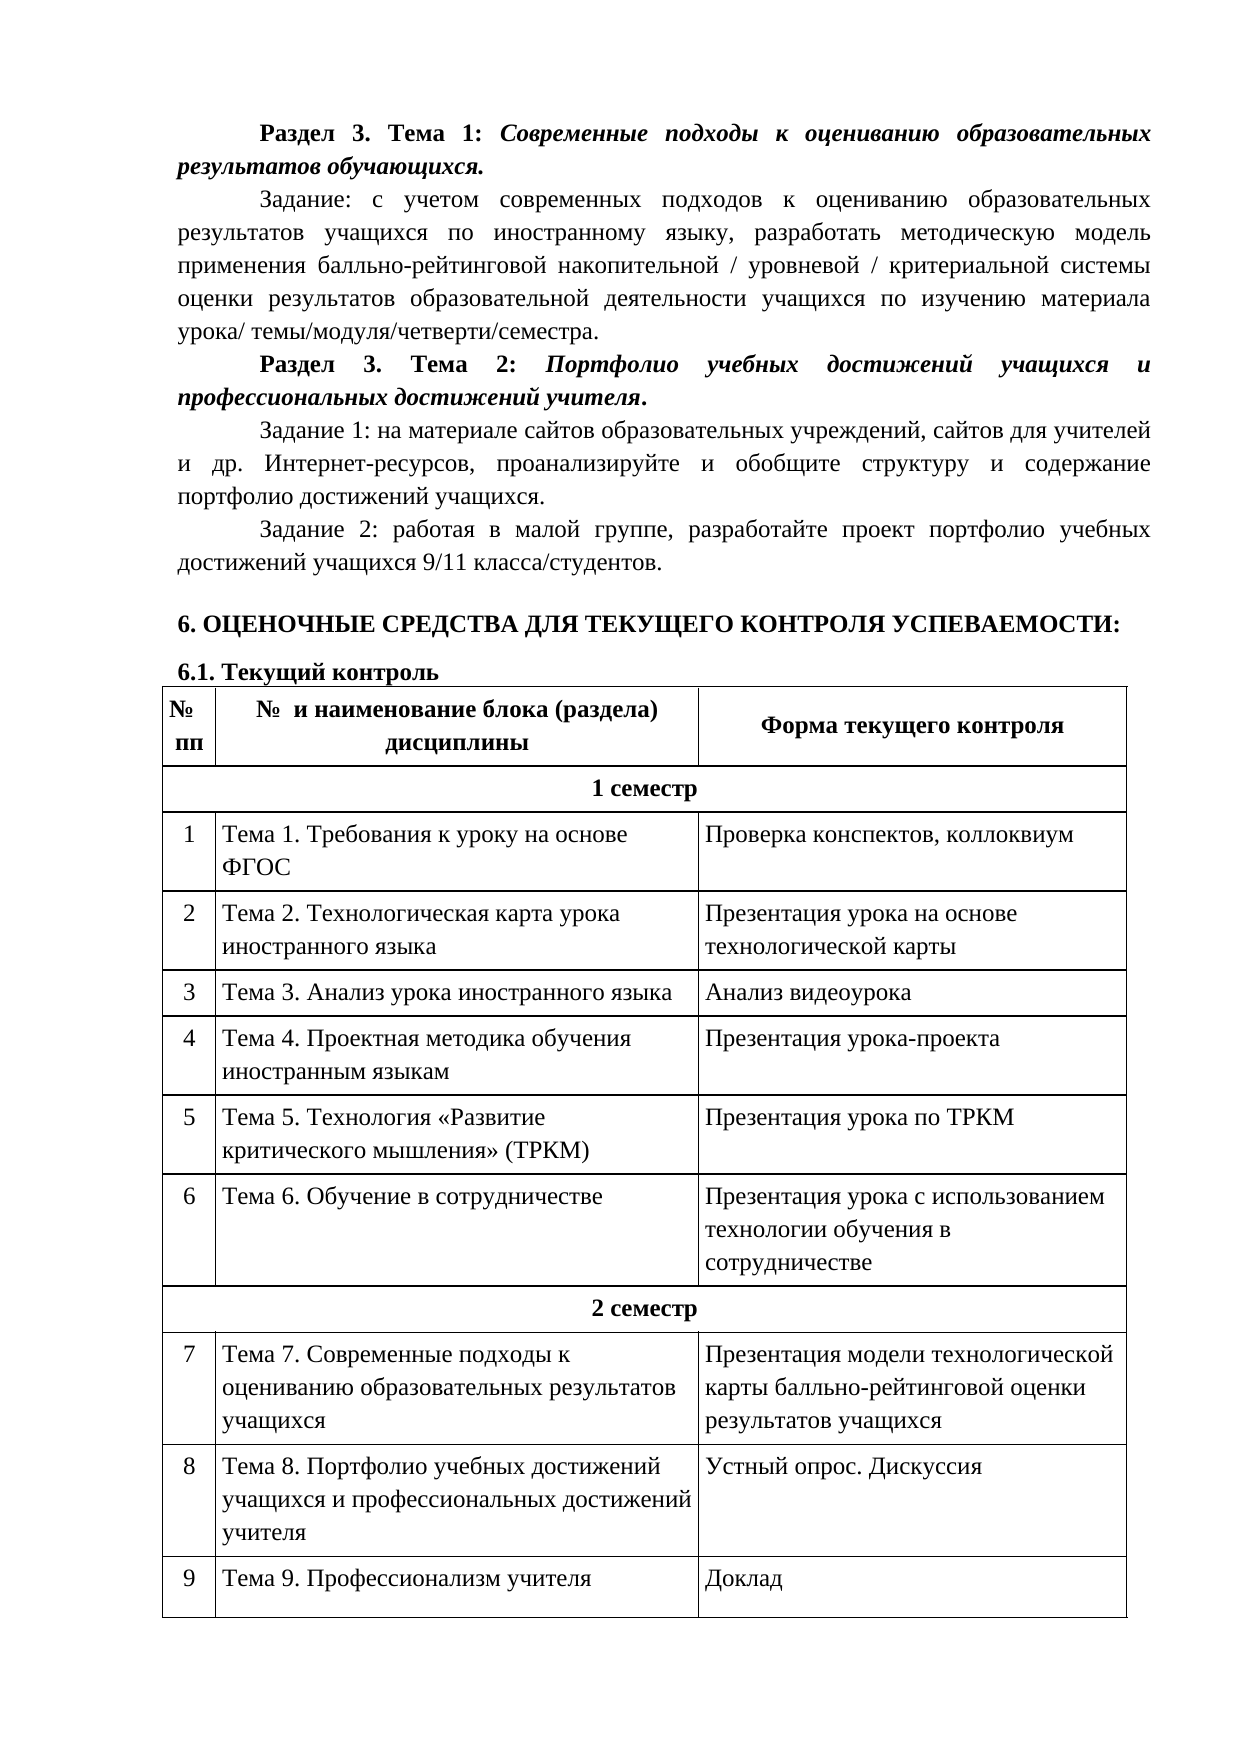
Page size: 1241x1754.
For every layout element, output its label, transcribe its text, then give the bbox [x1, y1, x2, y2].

text Задание: с учетом современных подходов к оцениванию образовательных результатов учащихся по иностранному языку, разработать методическую модель применения балльно-рейтинговой накопительной / уровневой / критериальной системы оценки результатов образовательной деятельности учащихся по изучению материала урока/ темы/модуля/четверти/семестра. [177, 184, 1152, 345]
text 6.1. Текущий контроль [177, 657, 1152, 686]
table_cell 9 [163, 1557, 215, 1616]
table_cell Устный опрос. Дискуссия [699, 1445, 1126, 1556]
table_cell Презентация модели технологической карты балльно-рейтинговой оценки результатов учащихся [699, 1333, 1126, 1443]
table_cell 4 [163, 1017, 215, 1094]
text Раздел 3. Тема 2: Портфолио учебных достижений учащихся и профессиональных достижений учителя. [177, 349, 1152, 411]
table_cell Презентация урока на основе технологической карты [699, 892, 1126, 969]
table_cell 3 [163, 971, 215, 1015]
table_header № и наименование блока (раздела) дисциплины [216, 687, 698, 765]
table_header Форма текущего контроля [699, 687, 1126, 765]
table_cell 6 [163, 1175, 215, 1285]
text Задание 2: работая в малой группе, разработайте проект портфолио учебных достижений учащихся 9/11 класса/студентов. [177, 514, 1152, 576]
table_cell Тема 4. Проектная методика обучения иностранным языкам [216, 1017, 698, 1094]
table_cell Тема 5. Технология «Развитие критического мышления» (ТРКМ) [216, 1096, 698, 1173]
text Раздел 3. Тема 1: Современные подходы к оцениванию образовательных результатов обучающихся. [177, 118, 1152, 180]
table_cell Тема 2. Технологическая карта урока иностранного языка [216, 892, 698, 969]
table_cell 5 [163, 1096, 215, 1173]
table_cell 8 [163, 1445, 215, 1556]
table_header № пп [163, 687, 215, 765]
table_cell 7 [163, 1333, 215, 1443]
table_cell Анализ видеоурока [699, 971, 1126, 1015]
table_cell Тема 6. Обучение в сотрудничестве [216, 1175, 698, 1285]
table_cell 1 семестр [163, 767, 1126, 811]
table_cell Тема 3. Анализ урока иностранного языка [216, 971, 698, 1015]
text Задание 1: на материале сайтов образовательных учреждений, сайтов для учителей и др. Интернет-ресурсов, проанализируйте и обобщите структуру и содержание портфолио достижений учащихся. [177, 415, 1152, 510]
text 6. ОЦЕНОЧНЫЕ СРЕДСТВА ДЛЯ ТЕКУЩЕГО КОНТРОЛЯ УСПЕВАЕМОСТИ: [177, 609, 1152, 638]
table_cell Презентация урока с использованием технологии обучения в сотрудничестве [699, 1175, 1126, 1285]
table_cell 2 [163, 892, 215, 969]
table_cell Презентация урока-проекта [699, 1017, 1126, 1094]
table_cell Тема 8. Портфолио учебных достижений учащихся и профессиональных достижений учителя [216, 1445, 698, 1556]
table_cell 2 семестр [163, 1287, 1126, 1331]
table_cell Проверка конспектов, коллоквиум [699, 813, 1126, 890]
table_cell Тема 7. Современные подходы к оцениванию образовательных результатов учащихся [216, 1333, 698, 1443]
table_cell Доклад [699, 1557, 1126, 1616]
table_cell Презентация урока по ТРКМ [699, 1096, 1126, 1173]
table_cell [216, 1557, 698, 1616]
table_cell Тема 1. Требования к уроку на основе ФГОС [216, 813, 698, 890]
table_cell 1 [163, 813, 215, 890]
